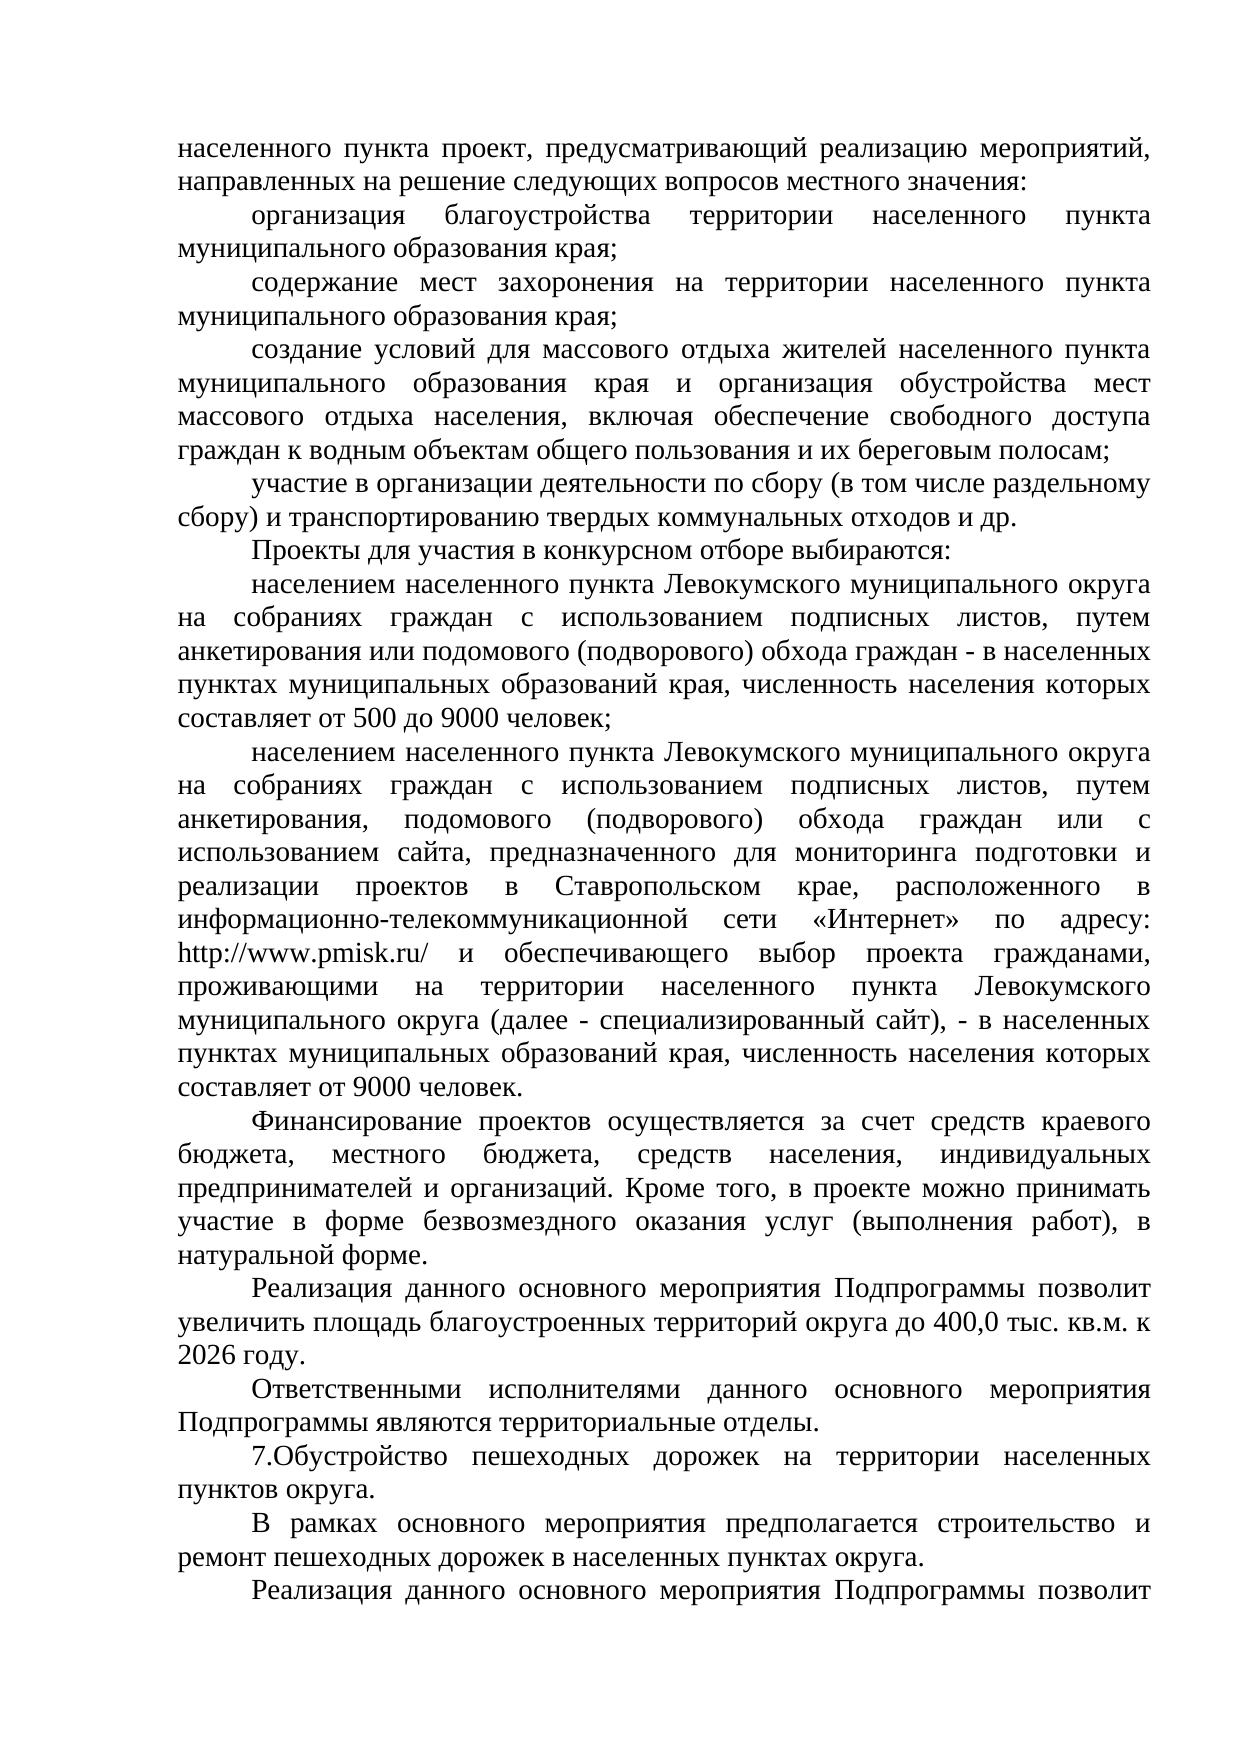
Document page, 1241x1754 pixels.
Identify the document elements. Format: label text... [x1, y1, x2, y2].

text населением населенного пункта Левокумского муниципального округа на собраниях граждан с использованием подписных листов, путем анкетирования, подомового (подворового) обхода граждан или с использованием сайта, предназначенного для мониторинга подготовки и реализации проектов в Ставропольском крае, расположенного в информационно-телекоммуникационной сети «Интернет» по адресу: http://www.pmisk.ru/ и обеспечивающего выбор проекта гражданами, проживающими на территории населенного пункта Левокумского муниципального округа (далее - специализированный сайт), - в населенных пунктах муниципальных образований края, численность населения которых составляет от 9000 человек. [177, 734, 1152, 1103]
text участие в организации деятельности по сбору (в том числе раздельному сбору) и транспортированию твердых коммунальных отходов и др. [177, 465, 1152, 532]
text организация благоустройства территории населенного пункта муниципального образования края; [177, 197, 1152, 264]
text Финансирование проектов осуществляется за счет средств краевого бюджета, местного бюджета, средств населения, индивидуальных предпринимателей и организаций. Кроме того, в проекте можно принимать участие в форме безвозмездного оказания услуг (выполнения работ), в натуральной форме. [177, 1103, 1152, 1270]
text Проекты для участия в конкурсном отборе выбираются: [177, 532, 1152, 566]
text содержание мест захоронения на территории населенного пункта муниципального образования края; [177, 264, 1152, 331]
text населением населенного пункта Левокумского муниципального округа на собраниях граждан с использованием подписных листов, путем анкетирования или подомового (подворового) обхода граждан - в населенных пунктах муниципальных образований края, численность населения которых составляет от 500 до 9000 человек; [177, 566, 1152, 734]
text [177, 130, 1152, 197]
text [177, 1572, 1152, 1606]
text Реализация данного основного мероприятия Подпрограммы позволит увеличить площадь благоустроенных территорий округа до 400,0 тыс. кв.м. к 2026 году. [177, 1270, 1152, 1371]
text Ответственными исполнителями данного основного мероприятия Подпрограммы являются территориальные отделы. [177, 1371, 1152, 1438]
text создание условий для массового отдыха жителей населенного пункта муниципального образования края и организация обустройства мест массового отдыха населения, включая обеспечение свободного доступа граждан к водным объектам общего пользования и их береговым полосам; [177, 331, 1152, 465]
text В рамках основного мероприятия предполагается строительство и ремонт пешеходных дорожек в населенных пунктах округа. [177, 1505, 1152, 1572]
text 7.Обустройство пешеходных дорожек на территории населенных пунктов округа. [177, 1438, 1152, 1505]
